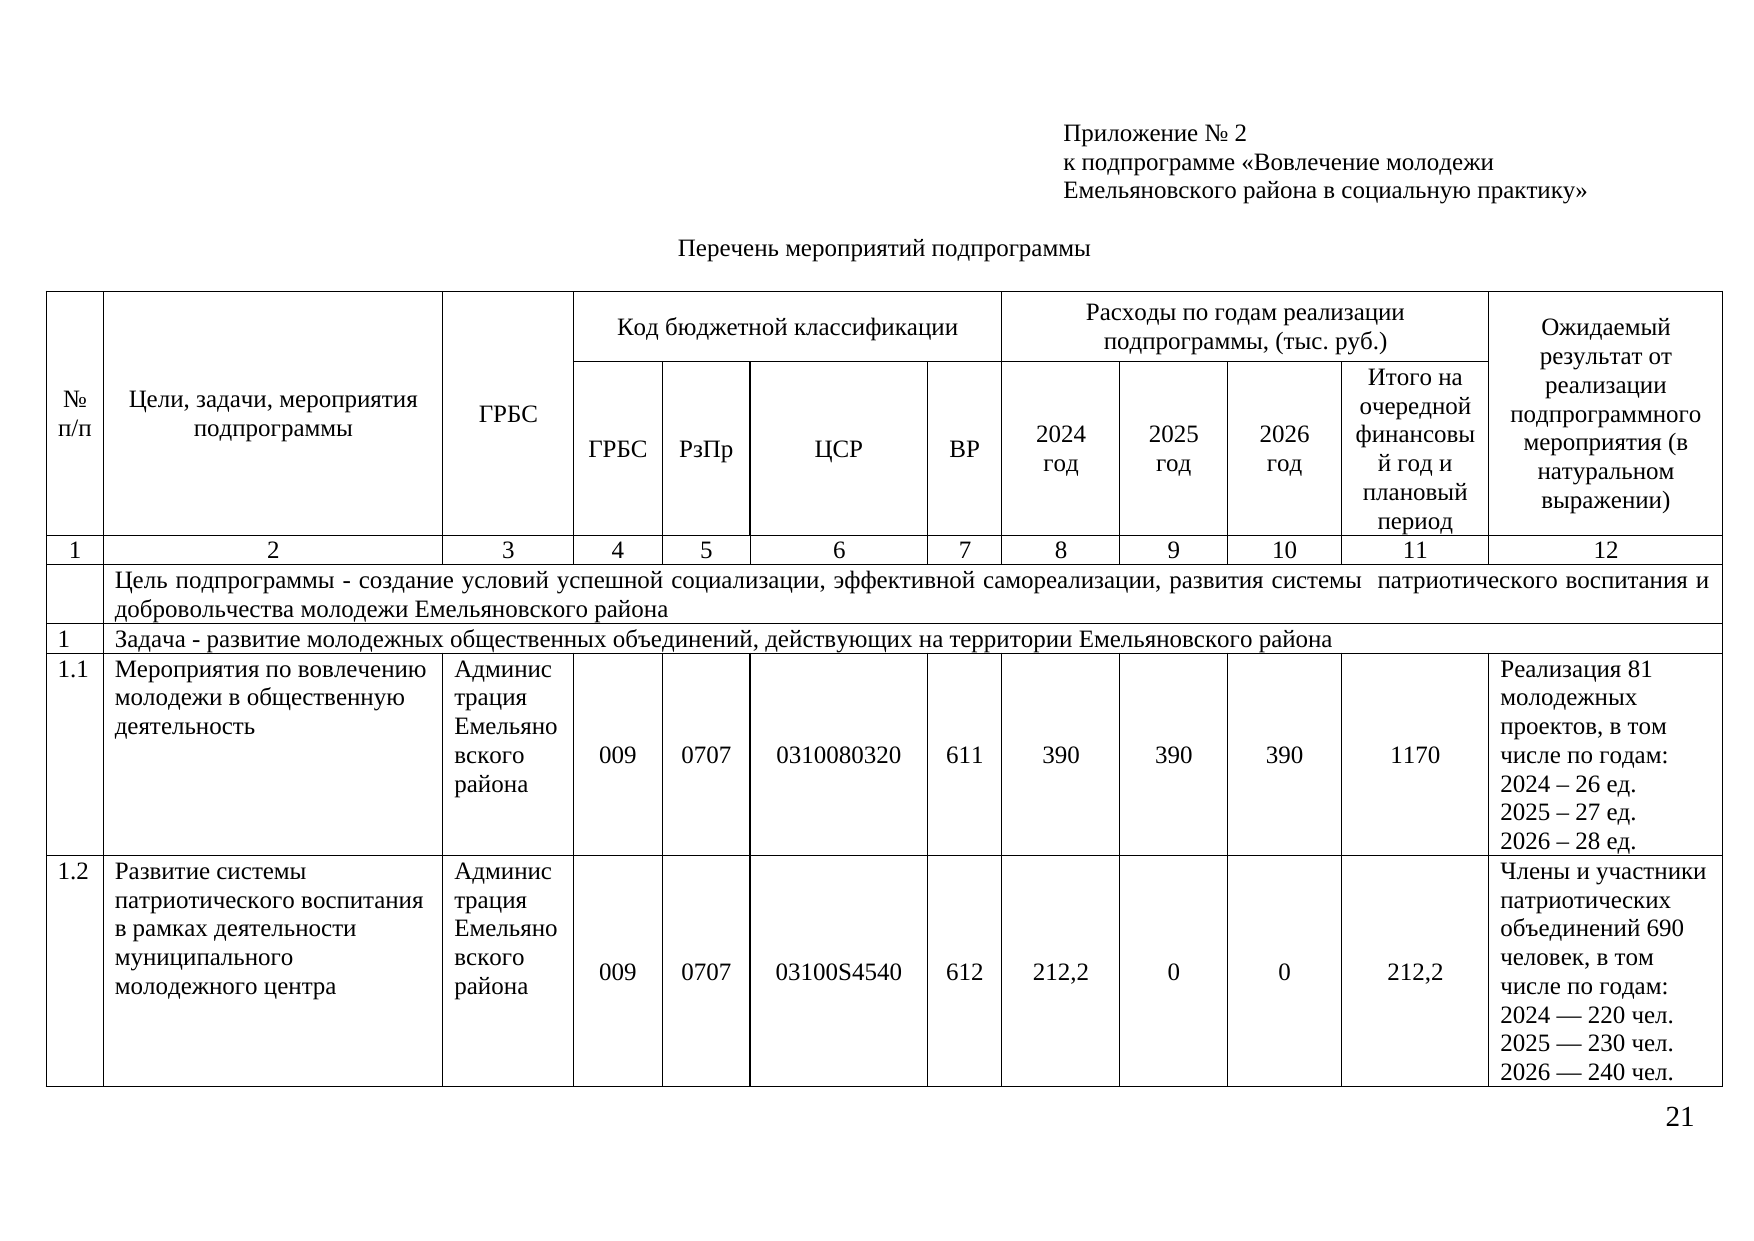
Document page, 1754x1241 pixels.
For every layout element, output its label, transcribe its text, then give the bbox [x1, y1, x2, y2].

table_cell 212,2 [1342, 856, 1488, 1086]
table_cell 2024 год [1002, 362, 1119, 534]
table_cell Развитие системы патриотического воспитания в рамках деятельности муниципального молодежного центра [104, 856, 442, 1086]
text Приложение № 2 [1063, 118, 1665, 147]
table_cell 4 [574, 536, 662, 564]
table_cell РзПр [663, 362, 749, 534]
text Емельяновского района в социальную практику» [1063, 176, 1665, 204]
table_cell 03100S4540 [751, 856, 927, 1086]
table_cell 8 [1002, 536, 1119, 564]
table_cell 009 [574, 654, 662, 855]
text Перечень мероприятий подпрограммы [103, 233, 1665, 262]
table_cell 6 [751, 536, 927, 564]
table_cell 1 [47, 624, 103, 653]
table_cell 612 [928, 856, 1001, 1086]
table_cell ВР [928, 362, 1001, 534]
table_cell 212,2 [1002, 856, 1119, 1086]
table_cell 1.1 [47, 654, 103, 855]
table_cell 2026 год [1228, 362, 1341, 534]
table_cell 11 [1342, 536, 1488, 564]
table_header Цели, задачи, мероприятия подпрограммы [104, 292, 442, 534]
table_cell 1170 [1342, 654, 1488, 855]
table_cell ЦСР [751, 362, 927, 534]
table_header № п/п [47, 292, 103, 534]
table_cell 7 [928, 536, 1001, 564]
table_cell Цель подпрограммы - создание условий успешной социализации, эффективной самореализации, развития системы патриотического воспитания и добровольчества молодежи Емельяновского района [104, 565, 1722, 623]
table_cell 3 [443, 536, 573, 564]
table_cell 2 [104, 536, 442, 564]
table_cell 009 [574, 856, 662, 1086]
table_cell 9 [1120, 536, 1227, 564]
table_header Код бюджетной классификации [574, 292, 1001, 361]
table_cell 12 [1489, 536, 1722, 564]
table_cell 611 [928, 654, 1001, 855]
table_header Расходы по годам реализации подпрограммы, (тыс. руб.) [1002, 292, 1488, 361]
table_header ГРБС [443, 292, 573, 534]
table_cell ГРБС [574, 362, 662, 534]
table_cell 5 [663, 536, 750, 564]
table_cell 1.2 [47, 856, 103, 1086]
table_cell 10 [1228, 536, 1341, 564]
table_cell 0 [1228, 856, 1341, 1086]
table_cell 2025 год [1120, 362, 1227, 534]
table_cell Администрация Емельяновского района [443, 654, 573, 855]
text к подпрограмме «Вовлечение молодежи [1063, 147, 1665, 176]
table_cell 390 [1120, 654, 1227, 855]
table_cell Итого на очередной финансовый год и плановый период [1342, 362, 1488, 534]
table_cell Мероприятия по вовлечению молодежи в общественную деятельность [104, 654, 442, 855]
table_header Ожидаемый результат от реализации подпрограммного мероприятия (в натуральном выражении) [1489, 292, 1722, 534]
table_cell 0707 [663, 856, 749, 1086]
table_cell 1 [47, 536, 103, 564]
table_cell Задача - развитие молодежных общественных объединений, действующих на территории Емельяновского района [104, 624, 1722, 653]
table_cell 0707 [663, 654, 749, 855]
table_cell [47, 565, 103, 623]
table_cell 390 [1002, 654, 1119, 855]
table_cell Реализация 81 молодежных проектов, в том числе по годам: 2024 – 26 ед. 2025 – 27 ед. 2026 – 28 ед. [1489, 654, 1722, 855]
table_cell 390 [1228, 654, 1341, 855]
table_cell Члены и участники патриотических объединений 690 человек, в том числе по годам: 2024 — 220 чел. 2025 — 230 чел. 2026 — 240 чел. [1489, 856, 1722, 1086]
table_cell Администрация Емельяновского района [443, 856, 573, 1086]
table_cell 0 [1120, 856, 1227, 1086]
table_cell 0310080320 [751, 654, 927, 855]
